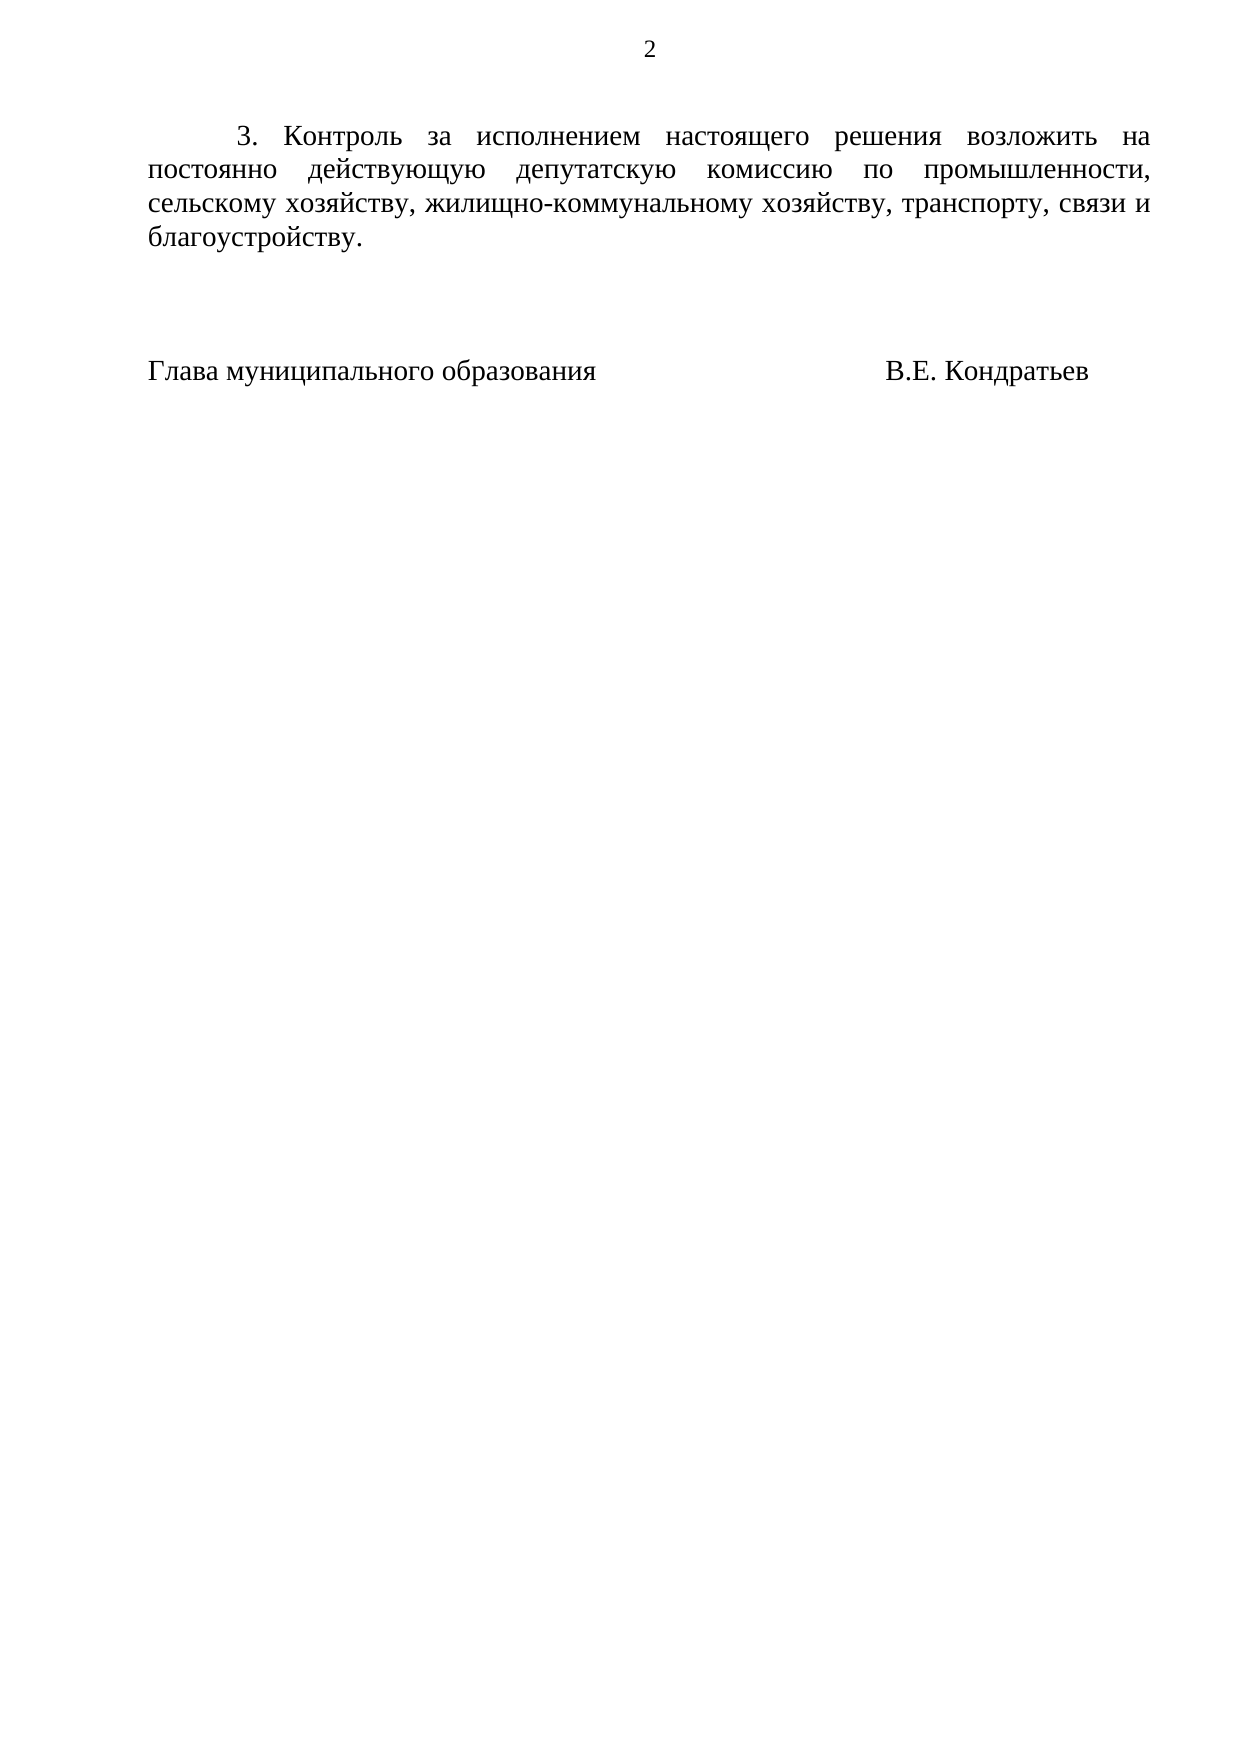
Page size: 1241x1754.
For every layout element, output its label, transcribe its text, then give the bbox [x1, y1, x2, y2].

list 3. Контроль за исполнением настоящего решения возложить на постоянно действующую депутатскую комиссию по промышленности, сельскому хозяйству, жилищно-коммунальному хозяйству, транспорту, связи и благоустройству. [148, 118, 1152, 252]
text Глава муниципального образования В.Е. Кондратьев [148, 353, 1152, 386]
